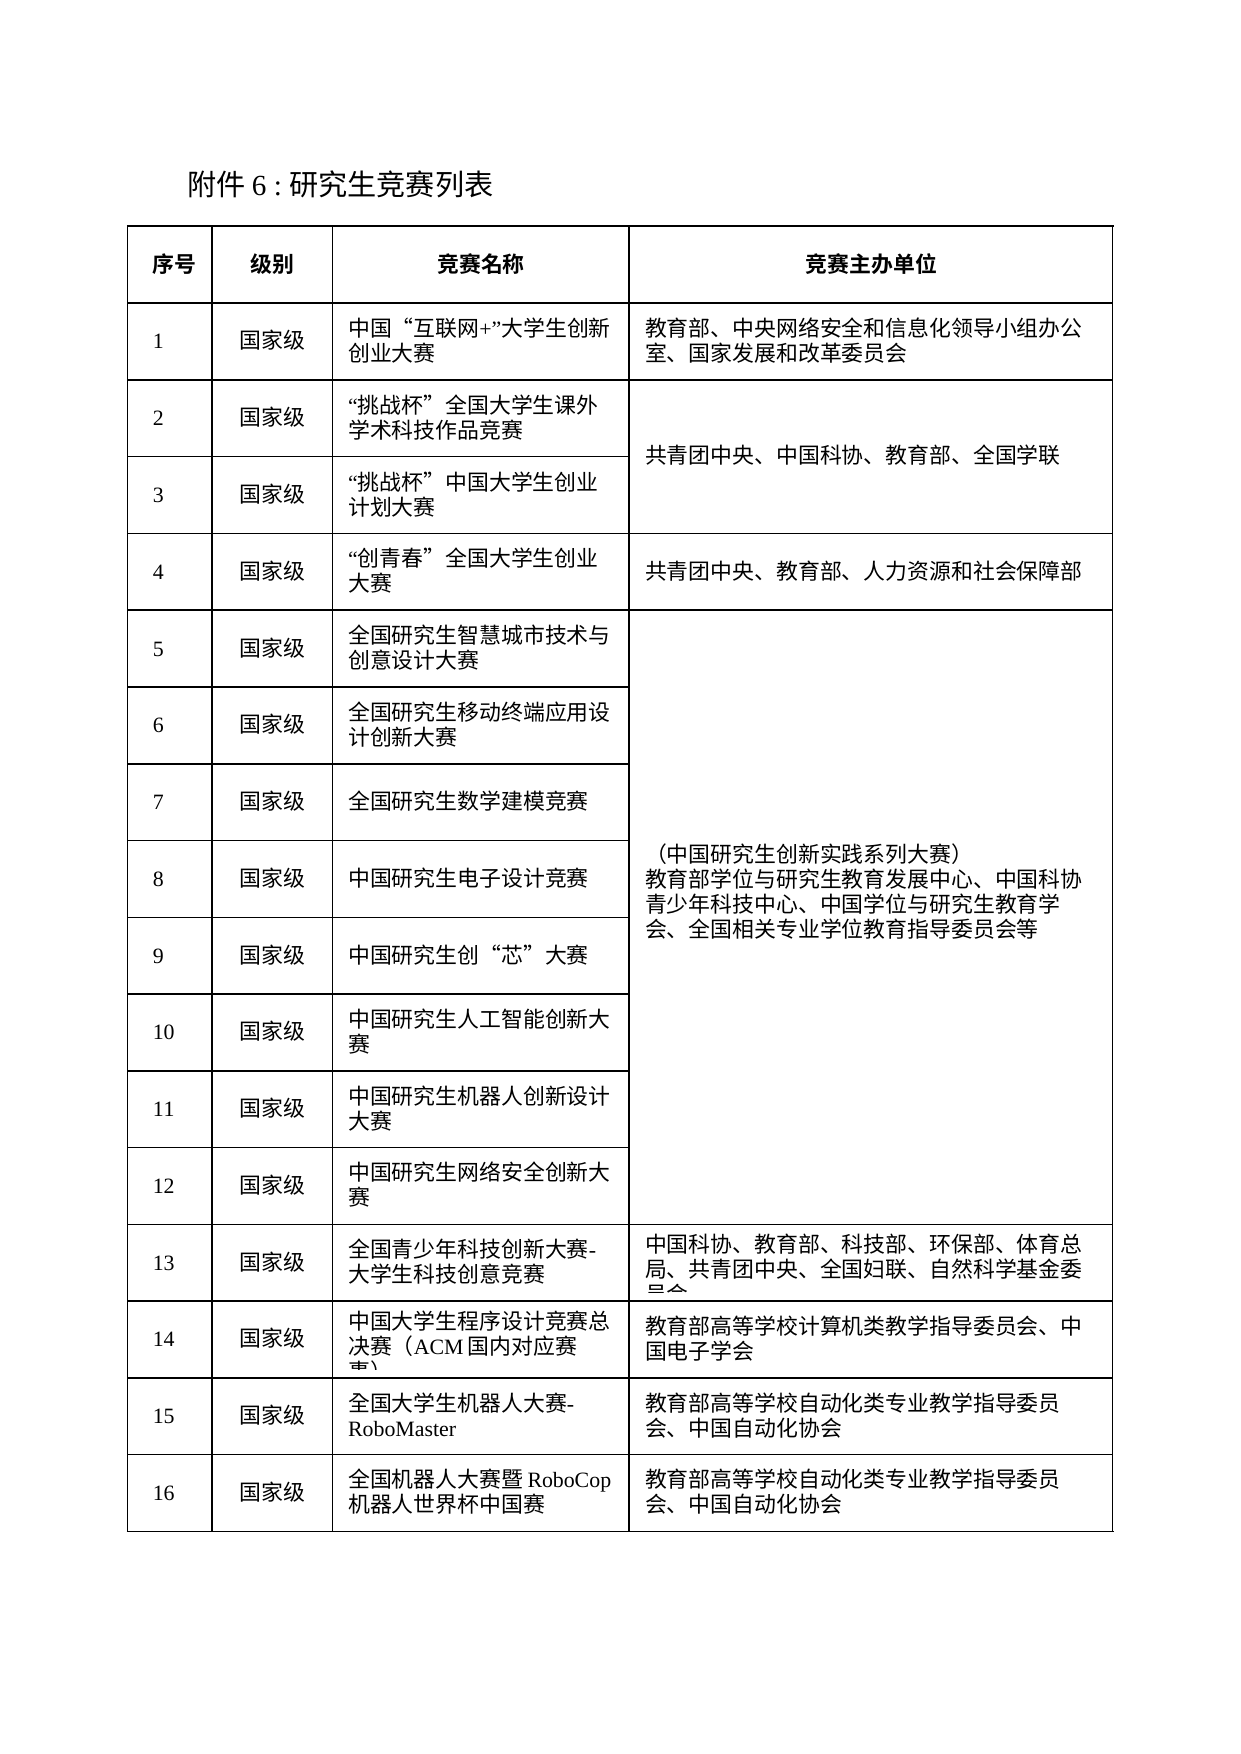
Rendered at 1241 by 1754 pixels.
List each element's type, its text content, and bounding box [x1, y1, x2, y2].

table_cell 国家级 [213, 1225, 332, 1300]
table_cell 国家级 [213, 841, 332, 916]
table_cell “挑战杯”中国大学生创业计划大赛 [333, 457, 628, 532]
table_cell 中国研究生电子设计竞赛 [333, 841, 628, 916]
table_cell [128, 1148, 211, 1223]
table_cell [128, 1302, 211, 1377]
table_header 竞赛主办单位 [630, 227, 1112, 302]
text 附件6 : 研究生竞赛列表 [187, 162, 1053, 204]
table_cell 国家级 [213, 457, 332, 532]
table_cell 中国研究生创“芯”大赛 [333, 918, 628, 993]
table_cell 中国大学生程序设计竞赛总决赛（ACM国内对应赛事） [333, 1302, 628, 1377]
table_cell 全国大学生机器人大赛-RoboMaster [333, 1379, 628, 1454]
table_cell “创青春”全国大学生创业大赛 [333, 534, 628, 609]
table_cell 国家级 [213, 534, 332, 609]
table_cell 国家级 [213, 1302, 332, 1377]
table_cell 教育部高等学校计算机类教学指导委员会、中国电子学会 [630, 1302, 1112, 1377]
table_cell 共青团中央、教育部、人力资源和社会保障部 [630, 534, 1112, 609]
table_cell 国家级 [213, 1379, 332, 1454]
table_cell 中国“互联网+”大学生创新创业大赛 [333, 304, 628, 379]
table_cell 全国青少年科技创新大赛-大学生科技创意竞赛 [333, 1225, 628, 1300]
table_cell 全国研究生移动终端应用设计创新大赛 [333, 688, 628, 763]
table_cell 国家级 [213, 611, 332, 686]
table_cell 国家级 [213, 688, 332, 763]
table_cell 共青团中央、中国科协、教育部、全国学联 [630, 381, 1112, 532]
table_cell [128, 841, 211, 916]
table_cell 教育部、中央网络安全和信息化领导小组办公室、国家发展和改革委员会 [630, 304, 1112, 379]
table_cell [128, 918, 211, 993]
table_cell 国家级 [213, 995, 332, 1070]
table_cell 国家级 [213, 765, 332, 839]
table_cell “挑战杯”全国大学生课外学术科技作品竞赛 [333, 381, 628, 456]
table_cell 全国研究生智慧城市技术与创意设计大赛 [333, 611, 628, 686]
table_cell [128, 1379, 211, 1454]
table_header 级别 [213, 227, 332, 302]
table_header 竞赛名称 [333, 227, 628, 302]
table_cell （中国研究生创新实践系列大赛） 教育部学位与研究生教育发展中心、中国科协青少年科技中心、中国学位与研究生教育学会、全国相关专业学位教育指导委员会等 [630, 611, 1112, 1223]
table_cell [128, 534, 211, 609]
table_cell 国家级 [213, 304, 332, 379]
table_header 序号 [128, 227, 211, 302]
table_cell 国家级 [213, 1072, 332, 1147]
table_cell 国家级 [213, 1148, 332, 1223]
table_cell [128, 611, 211, 686]
table_cell 国家级 [213, 381, 332, 456]
table_cell 中国研究生网络安全创新大赛 [333, 1148, 628, 1223]
table_cell 国家级 [213, 1455, 332, 1531]
table_cell 中国研究生机器人创新设计大赛 [333, 1072, 628, 1147]
table_cell [128, 381, 211, 456]
table_cell [128, 688, 211, 763]
table_cell 全国研究生数学建模竞赛 [333, 765, 628, 839]
table_cell [128, 1455, 211, 1531]
table_cell [128, 1072, 211, 1147]
table_cell 中国科协、教育部、科技部、环保部、体育总局、共青团中央、全国妇联、自然科学基金委员会 [630, 1225, 1112, 1300]
table_cell [128, 765, 211, 839]
table_cell 教育部高等学校自动化类专业教学指导委员会、中国自动化协会 [630, 1379, 1112, 1454]
table_cell 国家级 [213, 918, 332, 993]
table_cell 全国机器人大赛暨RoboCop机器人世界杯中国赛 [333, 1455, 628, 1531]
table_cell 中国研究生人工智能创新大赛 [333, 995, 628, 1070]
table_cell [128, 304, 211, 379]
table_cell [128, 995, 211, 1070]
table_cell 教育部高等学校自动化类专业教学指导委员会、中国自动化协会 [630, 1455, 1112, 1531]
table_cell [128, 1225, 211, 1300]
table_cell [128, 457, 211, 532]
